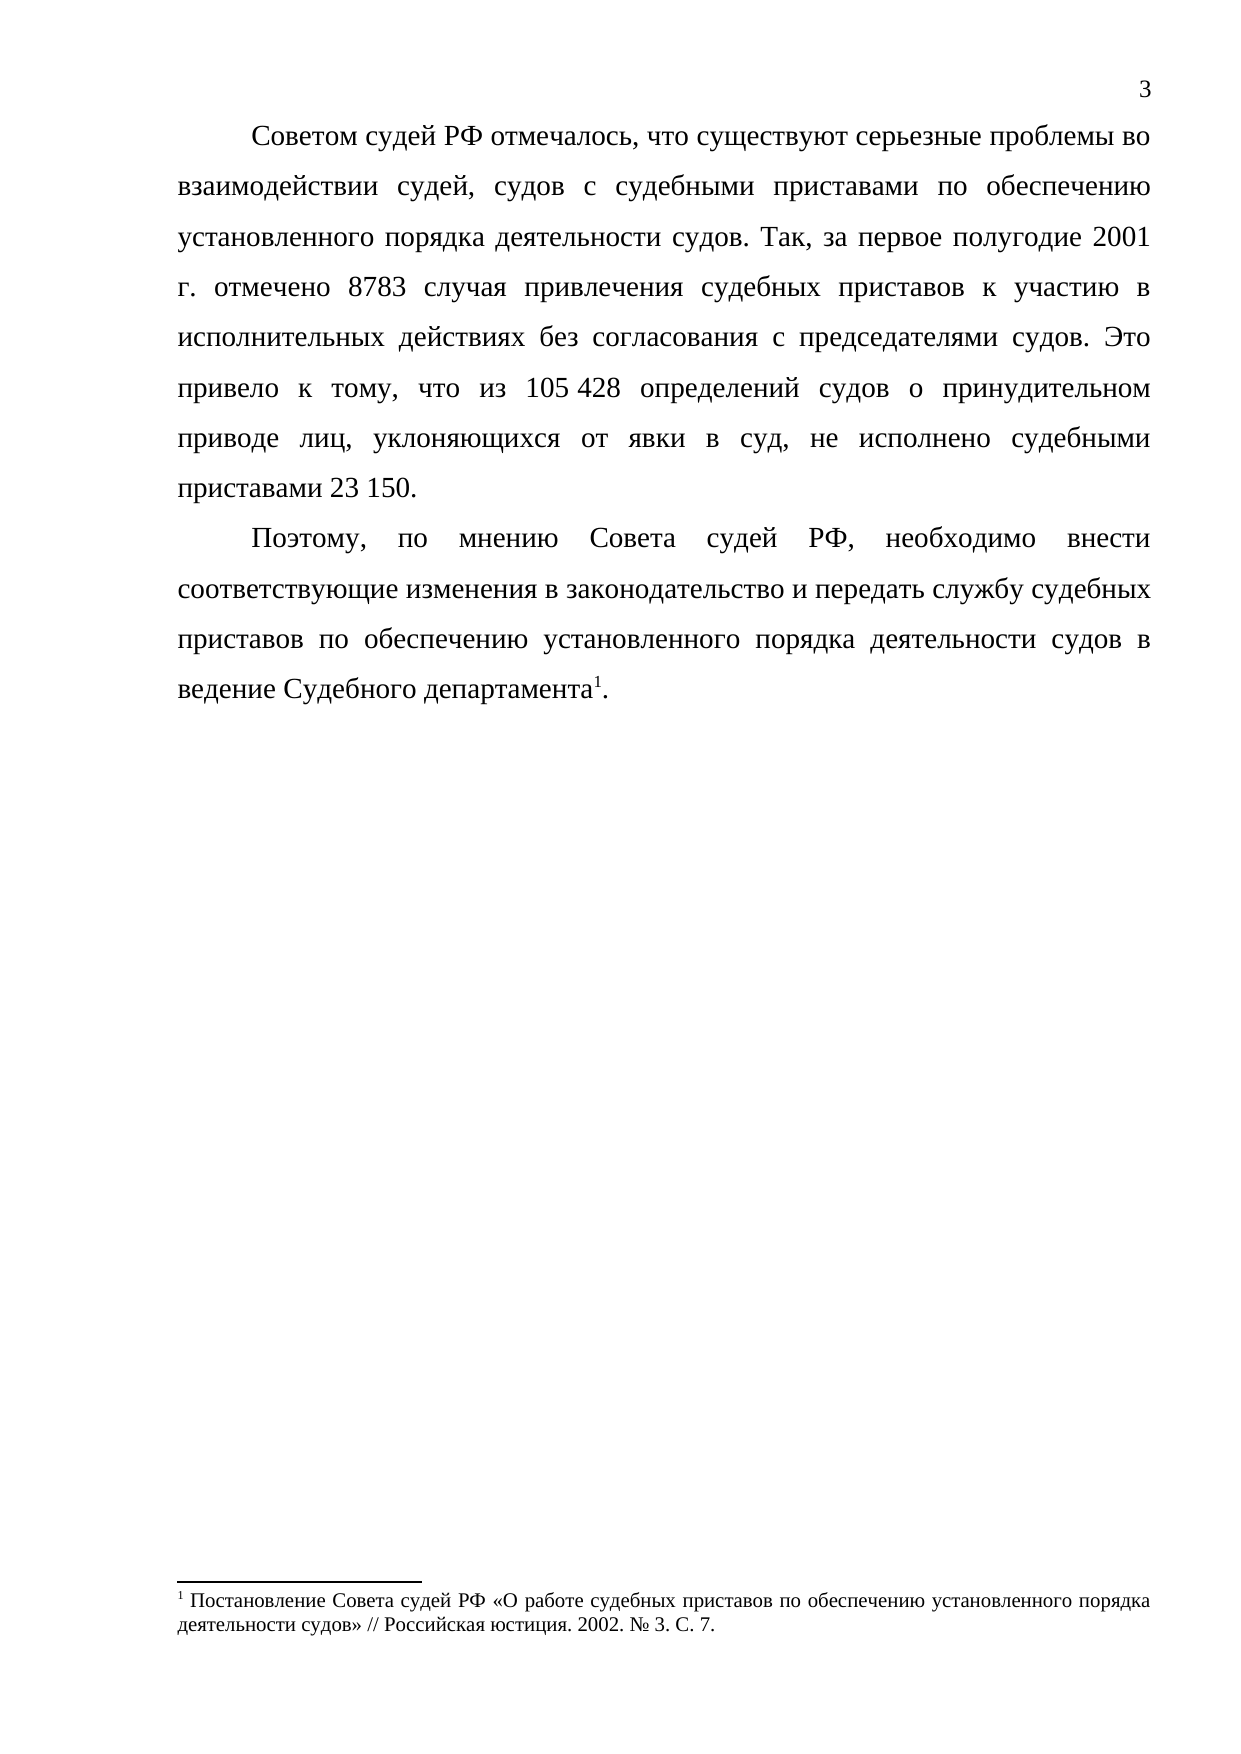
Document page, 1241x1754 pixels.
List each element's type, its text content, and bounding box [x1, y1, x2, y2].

text Советом судей РФ отмечалось, что существуют серьезные проблемы во взаимодействии судей, судов с судебными приставами по обеспечению установленного порядка деятельности судов. Так, за первое полугодие 2001 г. отмечено 8783 случая привлечения судебных приставов к участию в исполнительных действиях без согласования с председателями судов. Это привело к тому, что из 105 428 определений судов о принудительном приводе лиц, уклоняющихся от явки в суд, не исполнено судебными приставами 23 150. [177, 118, 1152, 504]
text Поэтому, по мнению Совета судей РФ, необходимо внести соответствующие изменения в законодательство и передать службу судебных приставов по обеспечению установленного порядка деятельности судов в ведение Судебного департамента. [177, 521, 1152, 705]
